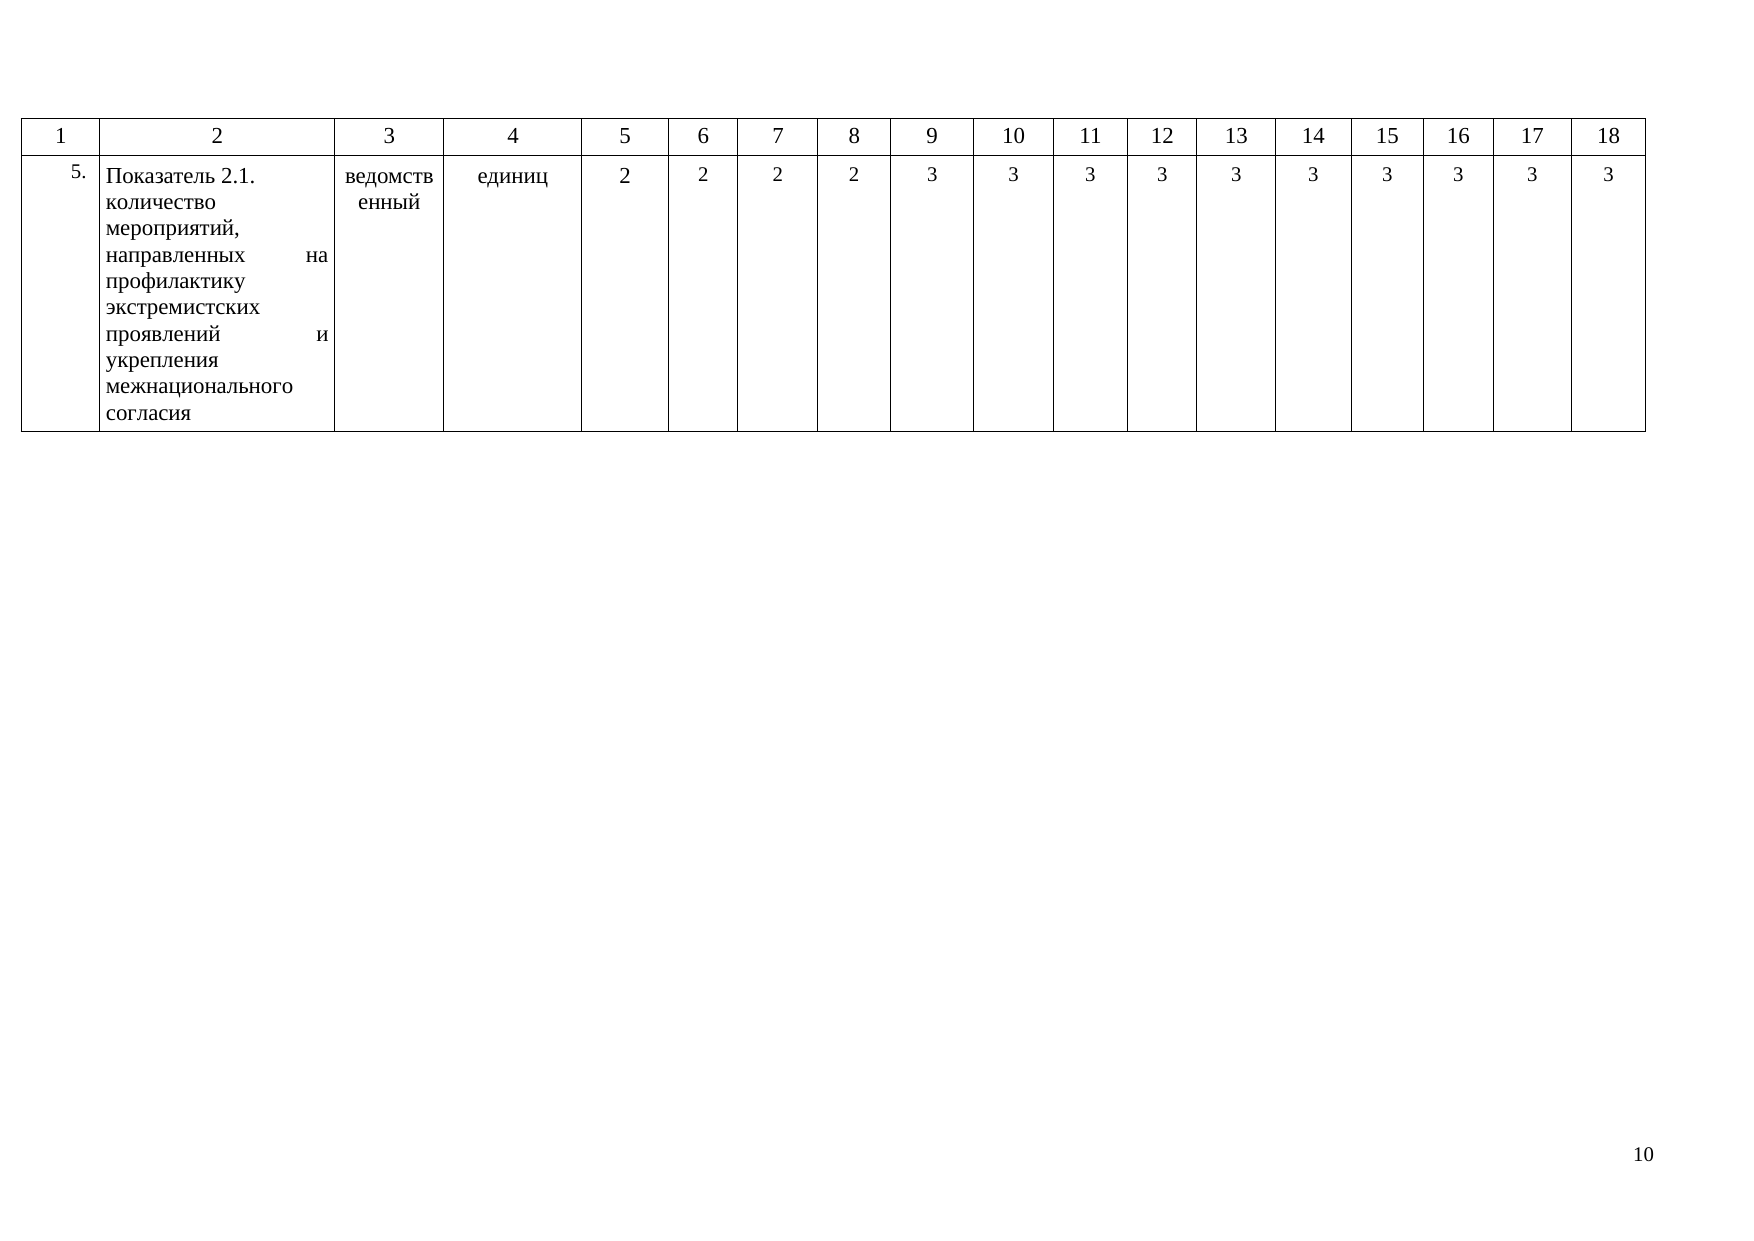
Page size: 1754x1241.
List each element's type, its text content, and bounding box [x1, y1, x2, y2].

table_cell 3 [1352, 156, 1423, 431]
table_header 14 [1276, 119, 1351, 155]
table_header 2 [100, 119, 334, 155]
table_header 1 [22, 119, 99, 155]
table_cell 3 [974, 156, 1053, 431]
table_cell 3 [1424, 156, 1493, 431]
table_header 15 [1352, 119, 1423, 155]
table_header 17 [1494, 119, 1571, 155]
table_cell 3 [1494, 156, 1571, 431]
table_cell единиц [444, 156, 581, 431]
table_cell 3 [1276, 156, 1351, 431]
table_cell 3 [1572, 156, 1645, 431]
table_cell 2 [738, 156, 817, 431]
table_header 5 [582, 119, 668, 155]
table_cell ведомственный [335, 156, 443, 431]
table_header 13 [1197, 119, 1275, 155]
table_header 18 [1572, 119, 1645, 155]
table_cell Показатель 2.1. количество мероприятий, направленных на профилактику экстремистских проявлений и укрепления межнационального согласия [100, 156, 334, 431]
table_header 10 [974, 119, 1053, 155]
table_header 3 [335, 119, 443, 155]
table_cell 3 [1197, 156, 1275, 431]
table_header 7 [738, 119, 817, 155]
table_header 11 [1054, 119, 1127, 155]
table_cell 2 [818, 156, 890, 431]
table_cell 2 [582, 156, 668, 431]
table_header 4 [444, 119, 581, 155]
table_cell 3 [891, 156, 973, 431]
table_header 9 [891, 119, 973, 155]
table_cell [22, 156, 99, 431]
table_cell 3 [1128, 156, 1196, 431]
table_cell 2 [669, 156, 737, 431]
table_cell 3 [1054, 156, 1127, 431]
table_header 12 [1128, 119, 1196, 155]
table_header 16 [1424, 119, 1493, 155]
table_header 6 [669, 119, 737, 155]
table_header 8 [818, 119, 890, 155]
